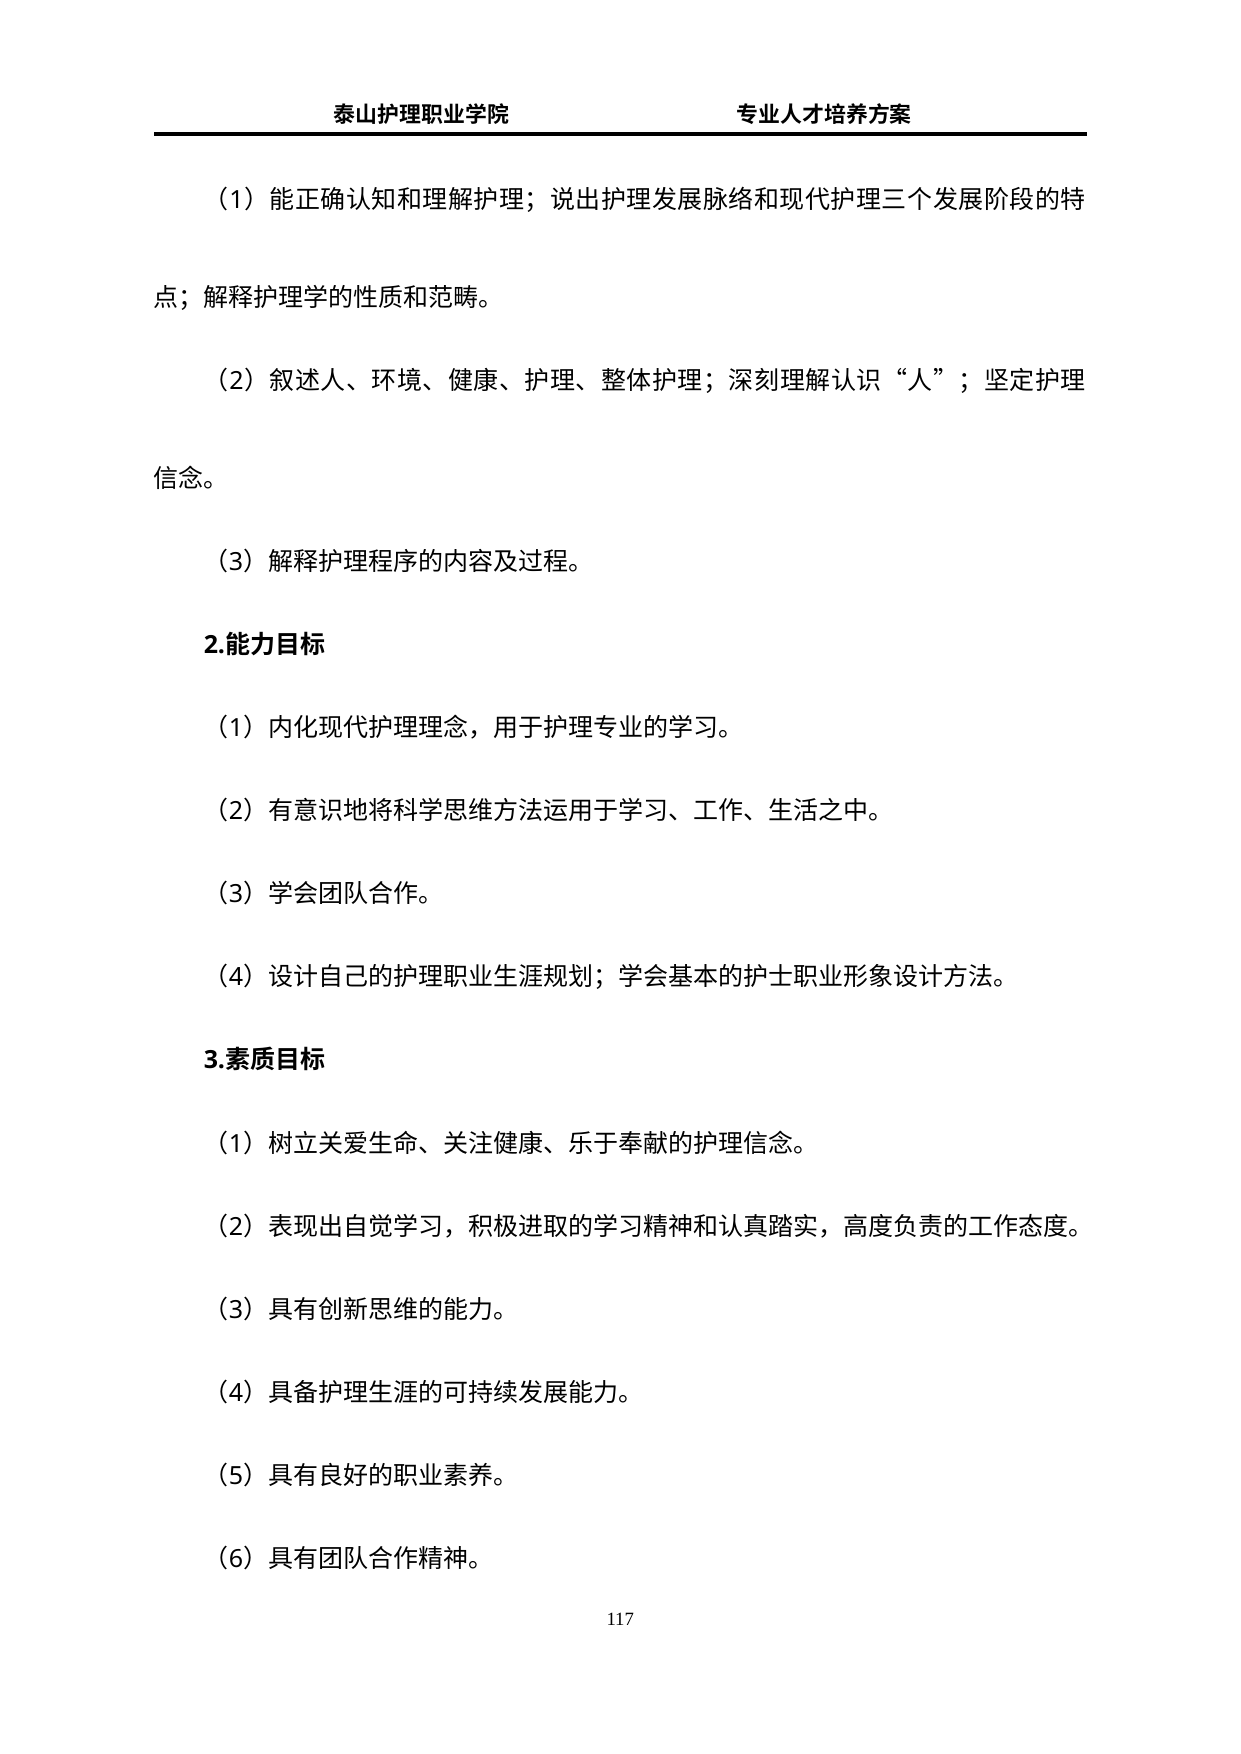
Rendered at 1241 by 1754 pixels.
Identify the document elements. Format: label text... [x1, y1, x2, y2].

text （4）设计自己的护理职业生涯规划；学会基本的护士职业形象设计方法。 [153, 942, 1087, 1007]
text （3）学会团队合作。 [153, 859, 1087, 924]
text （2）表现出自觉学习，积极进取的学习精神和认真踏实，高度负责的工作态度。 [153, 1192, 1087, 1257]
text （2）叙述人、环境、健康、护理、整体护理；深刻理解认识“人”；坚定护理信念。 [153, 346, 1087, 509]
text （3）具有创新思维的能力。 [153, 1275, 1087, 1340]
text 2.能力目标 [153, 610, 1087, 675]
text （5）具有良好的职业素养。 [153, 1441, 1087, 1506]
text （1）树立关爱生命、关注健康、乐于奉献的护理信念。 [153, 1109, 1087, 1174]
text （1）能正确认知和理解护理；说出护理发展脉络和现代护理三个发展阶段的特点；解释护理学的性质和范畴。 [153, 166, 1087, 328]
text （6）具有团队合作精神。 [153, 1524, 1087, 1589]
text （3）解释护理程序的内容及过程。 [153, 527, 1087, 592]
text （2）有意识地将科学思维方法运用于学习、工作、生活之中。 [153, 776, 1087, 841]
text 3.素质目标 [153, 1026, 1087, 1091]
text （1）内化现代护理理念，用于护理专业的学习。 [153, 693, 1087, 758]
text （4）具备护理生涯的可持续发展能力。 [153, 1358, 1087, 1423]
